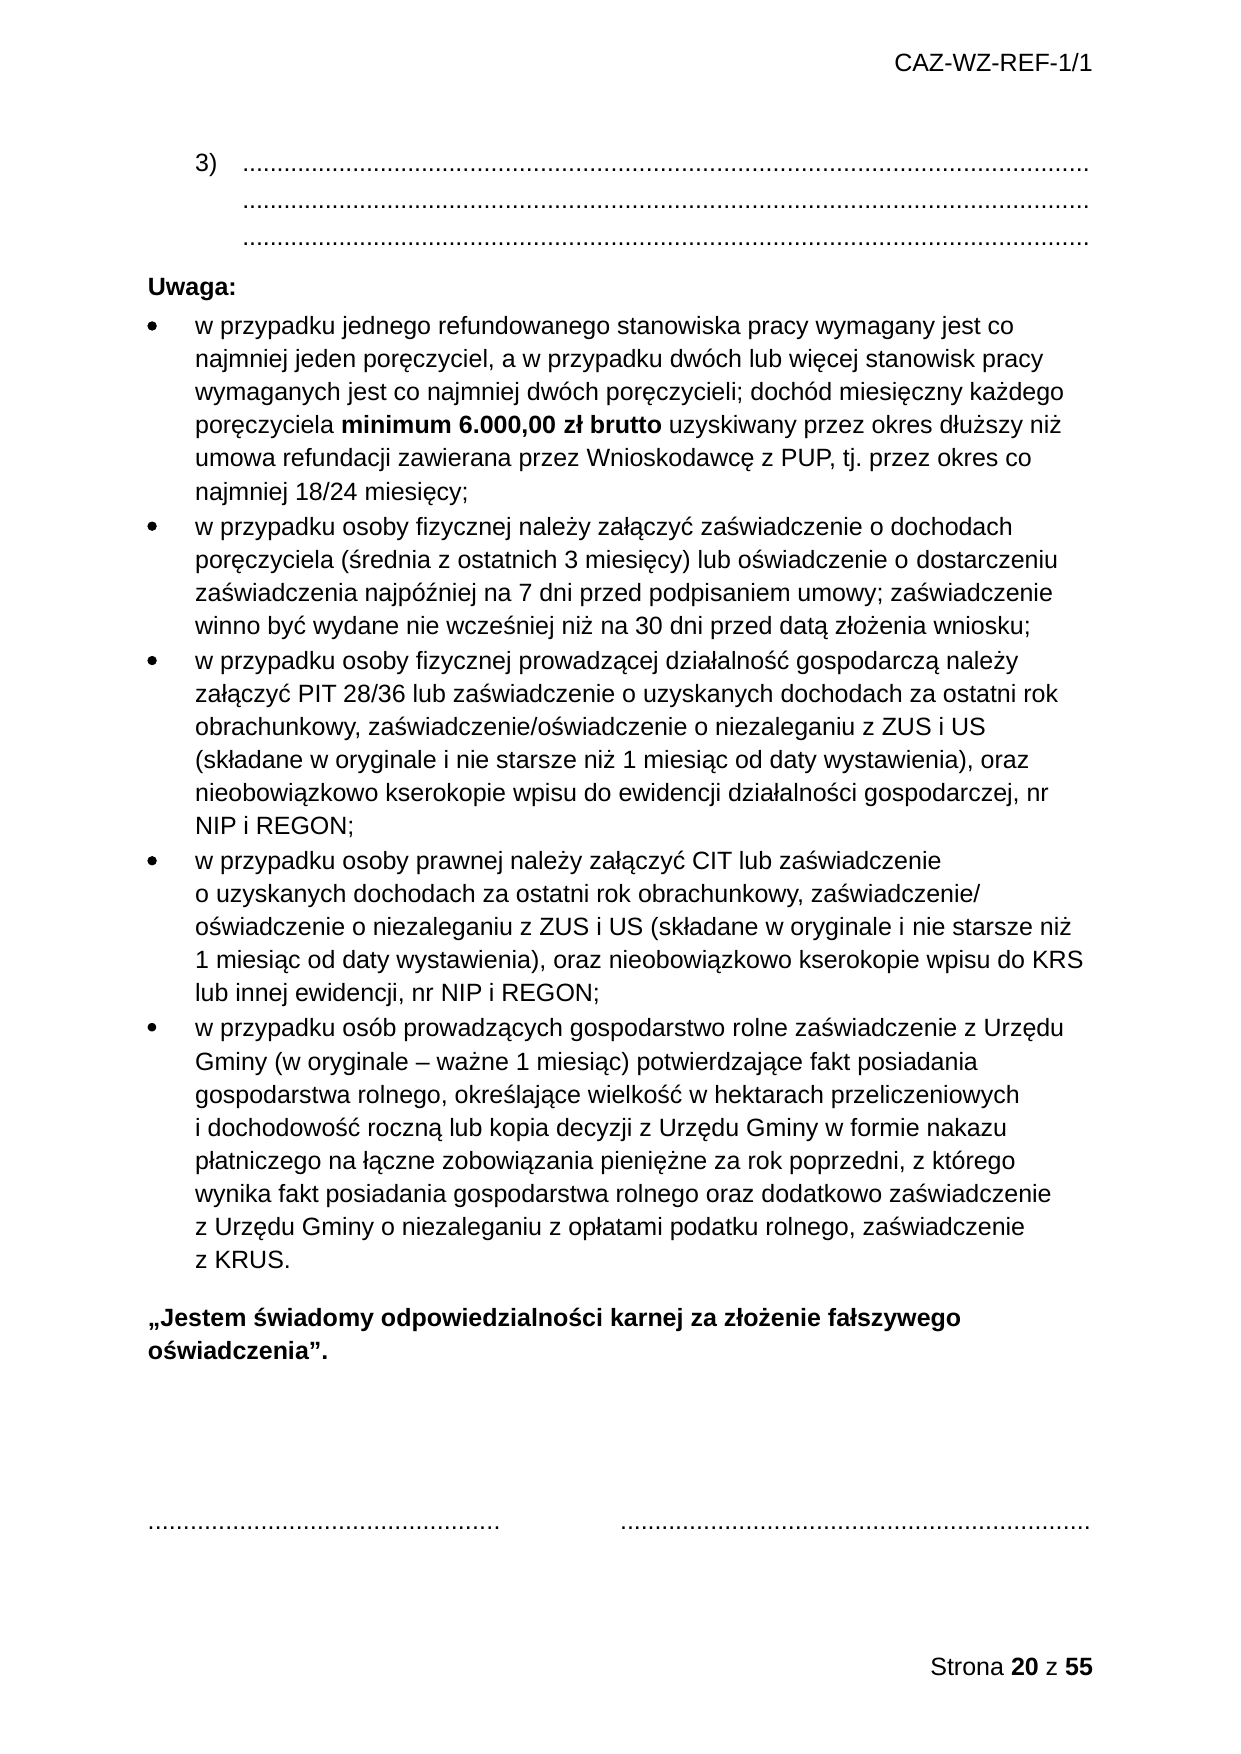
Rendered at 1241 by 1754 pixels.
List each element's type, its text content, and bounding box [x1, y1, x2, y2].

text „Jestem świadomy odpowiedzialności karnej za złożenie fałszywego oświadczenia”. [148, 1303, 1093, 1364]
list w przypadku jednego refundowanego stanowiska pracy wymagany jest co najmniej jeden poręczyciel, a w przypadku dwóch lub więcej stanowisk pracy wymaganych jest co najmniej dwóch poręczycieli; dochód miesięczny każdego poręczyciela minimum 6.000,00 zł brutto uzyskiwany przez okres dłuższy niż umowa refundacji zawierana przez Wnioskodawcę z PUP, tj. przez okres co najmniej 18/24 miesięcy; [148, 311, 1093, 505]
text Uwaga: [148, 272, 1093, 301]
list w przypadku osoby fizycznej prowadzącej działalność gospodarczą należy załączyć PIT 28/36 lub zaświadczenie o uzyskanych dochodach za ostatni rok obrachunkowy, zaświadczenie/oświadczenie o niezaleganiu z ZUS i US (składane w oryginale i nie starsze niż 1 miesiąc od daty wystawienia), oraz nieobowiązkowo kserokopie wpisu do ewidencji działalności gospodarczej, nr NIP i REGON; [148, 646, 1093, 840]
list w przypadku osoby prawnej należy załączyć CIT lub zaświadczenie o uzyskanych dochodach za ostatni rok obrachunkowy, zaświadczenie/ oświadczenie o niezaleganiu z ZUS i US (składane w oryginale i nie starsze niż 1 miesiąc od daty wystawienia), oraz nieobowiązkowo kserokopie wpisu do KRS lub innej ewidencji, nr NIP i REGON; [148, 846, 1093, 1007]
list w przypadku osób prowadzących gospodarstwo rolne zaświadczenie z Urzędu Gminy (w oryginale – ważne 1 miesiąc) potwierdzające fakt posiadania gospodarstwa rolnego, określające wielkość w hektarach przeliczeniowych i dochodowość roczną lub kopia decyzji z Urzędu Gminy w formie nakazu płatniczego na łączne zobowiązania pieniężne za rok poprzedni, z którego wynika fakt posiadania gospodarstwa rolnego oraz dodatkowo zaświadczenie z Urzędu Gminy o niezaleganiu z opłatami podatku rolnego, zaświadczenie z KRUS. [148, 1013, 1093, 1273]
list w przypadku osoby fizycznej należy załączyć zaświadczenie o dochodach poręczyciela (średnia z ostatnich 3 miesięcy) lub oświadczenie o dostarczeniu zaświadczenia najpóźniej na 7 dni przed podpisaniem umowy; zaświadczenie winno być wydane nie wcześniej niż na 30 dni przed datą złożenia wniosku; [148, 512, 1093, 639]
